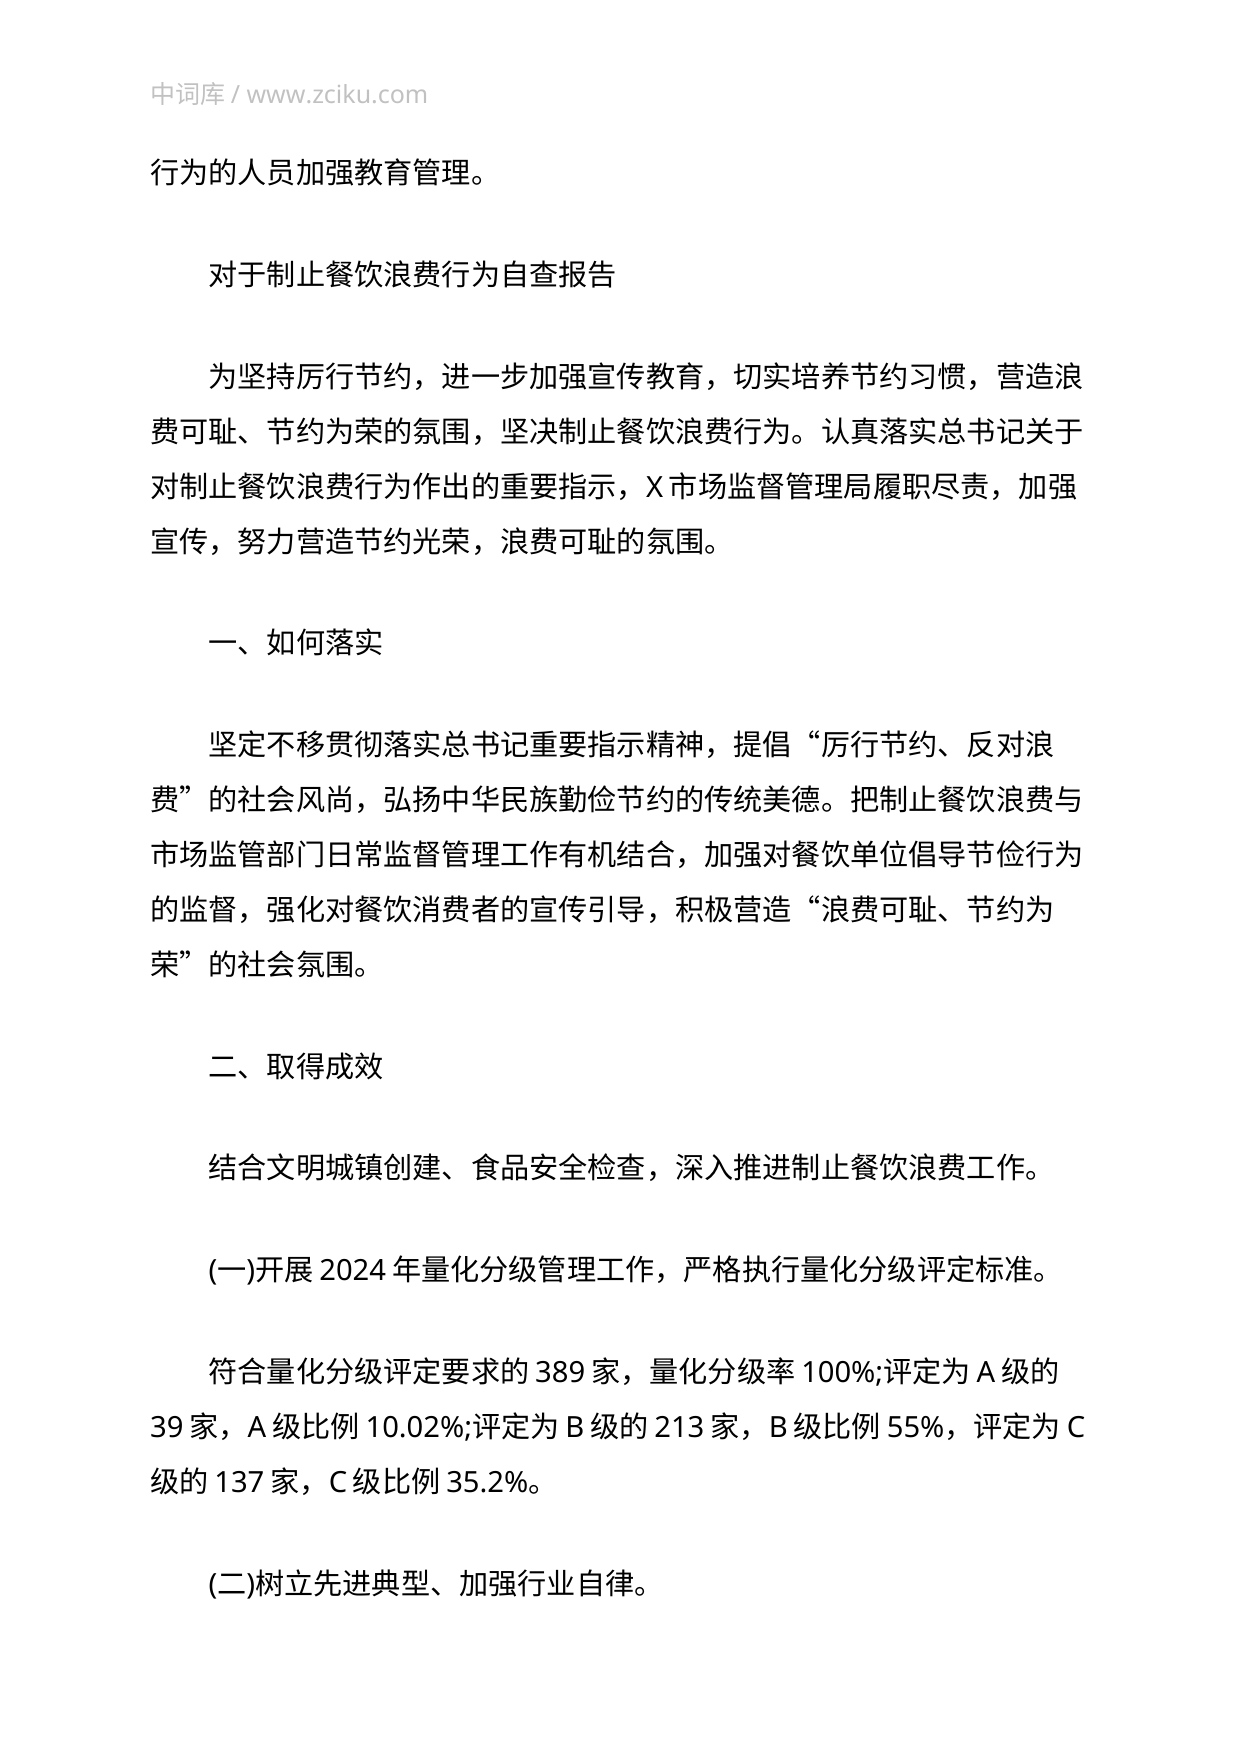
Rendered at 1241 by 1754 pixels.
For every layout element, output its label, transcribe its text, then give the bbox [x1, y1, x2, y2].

text 坚定不移贯彻落实总书记重要指示精神，提倡“厉行节约、反对浪费”的社会风尚，弘扬中华民族勤俭节约的传统美德。把制止餐饮浪费与市场监管部门日常监督管理工作有机结合，加强对餐饮单位倡导节俭行为的监督，强化对餐饮消费者的宣传引导，积极营造“浪费可耻、节约为荣”的社会氛围。 [150, 722, 1090, 984]
text 二、取得成效 [150, 1043, 1090, 1086]
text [150, 150, 1090, 192]
text (一)开展2024年量化分级管理工作，严格执行量化分级评定标准。 [150, 1247, 1090, 1289]
text 结合文明城镇创建、食品安全检查，深入推进制止餐饮浪费工作。 [150, 1145, 1090, 1187]
text (二)树立先进典型、加强行业自律。 [150, 1561, 1090, 1603]
text 一、如何落实 [150, 620, 1090, 662]
text 为坚持厉行节约，进一步加强宣传教育，切实培养节约习惯，营造浪费可耻、节约为荣的氛围，坚决制止餐饮浪费行为。认真落实总书记关于对制止餐饮浪费行为作出的重要指示，X市场监督管理局履职尽责，加强宣传，努力营造节约光荣，浪费可耻的氛围。 [150, 353, 1090, 561]
text 对于制止餐饮浪费行为自查报告 [150, 252, 1090, 294]
text 符合量化分级评定要求的389家，量化分级率100%;评定为A级的39家，A级比例10.02%;评定为B级的213家，B级比例55%，评定为C级的137家，C级比例35.2%。 [150, 1349, 1090, 1501]
